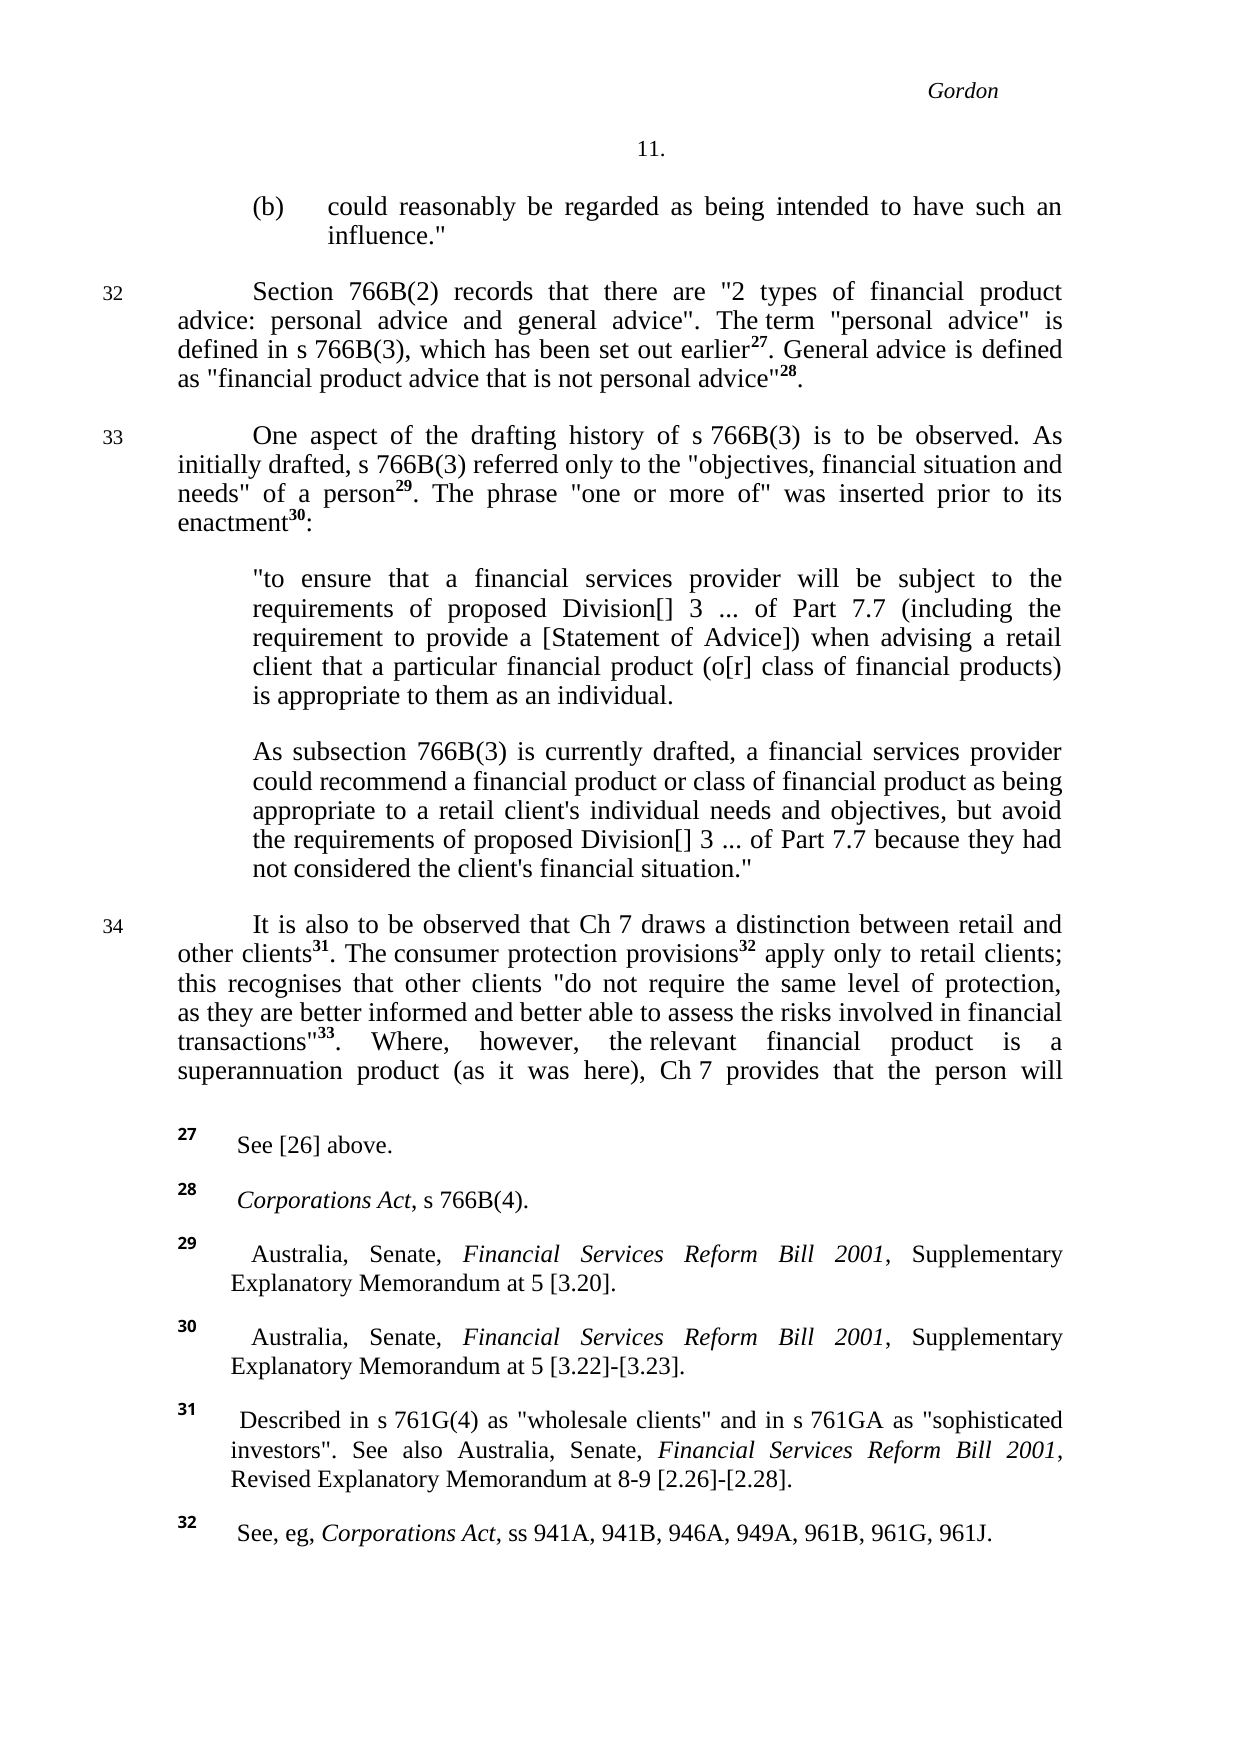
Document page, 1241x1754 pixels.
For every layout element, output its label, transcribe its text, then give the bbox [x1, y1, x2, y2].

list Section 766B(2) records that there are "2 types of financial product advice: personal advice and general advice". The term "personal advice" is defined in s 766B(3), which has been set out earlier. General advice is defined as "financial product advice that is not personal advice". [102, 277, 1063, 394]
text (b) could reasonably be regarded as being intended to have such an influence." [252, 192, 1063, 250]
text "to ensure that a financial services provider will be subject to the requirements of proposed Division[] 3 ... of Part 7.7 (including the requirement to provide a [Statement of Advice]) when advising a retail client that a particular financial product (o[r] class of financial products) is appropriate to them as an individual. [252, 564, 1063, 710]
list One aspect of the drafting history of s 766B(3) is to be observed. As initially drafted, s 766B(3) referred only to the "objectives, financial situation and needs" of a person. The phrase "one or more of" was inserted prior to its enactment: [102, 421, 1063, 537]
text As subsection 766B(3) is currently drafted, a financial services provider could recommend a financial product or class of financial product as being appropriate to a retail client's individual needs and objectives, but avoid the requirements of proposed Division[] 3 ... of Part 7.7 because they had not considered the client's financial situation." [252, 737, 1063, 883]
list It is also to be observed that Ch 7 draws a distinction between retail and other clients. The consumer protection provisions apply only to retail clients; this recognises that other clients "do not require the same level of protection, as they are better informed and better able to assess the risks involved in financial transactions". Where, however, the relevant financial product is a superannuation product (as it was here), Ch 7 provides that the person will always be a retail client. The Revised Explanatory Memorandum explained that legislative decision in these terms: [102, 910, 1063, 1085]
